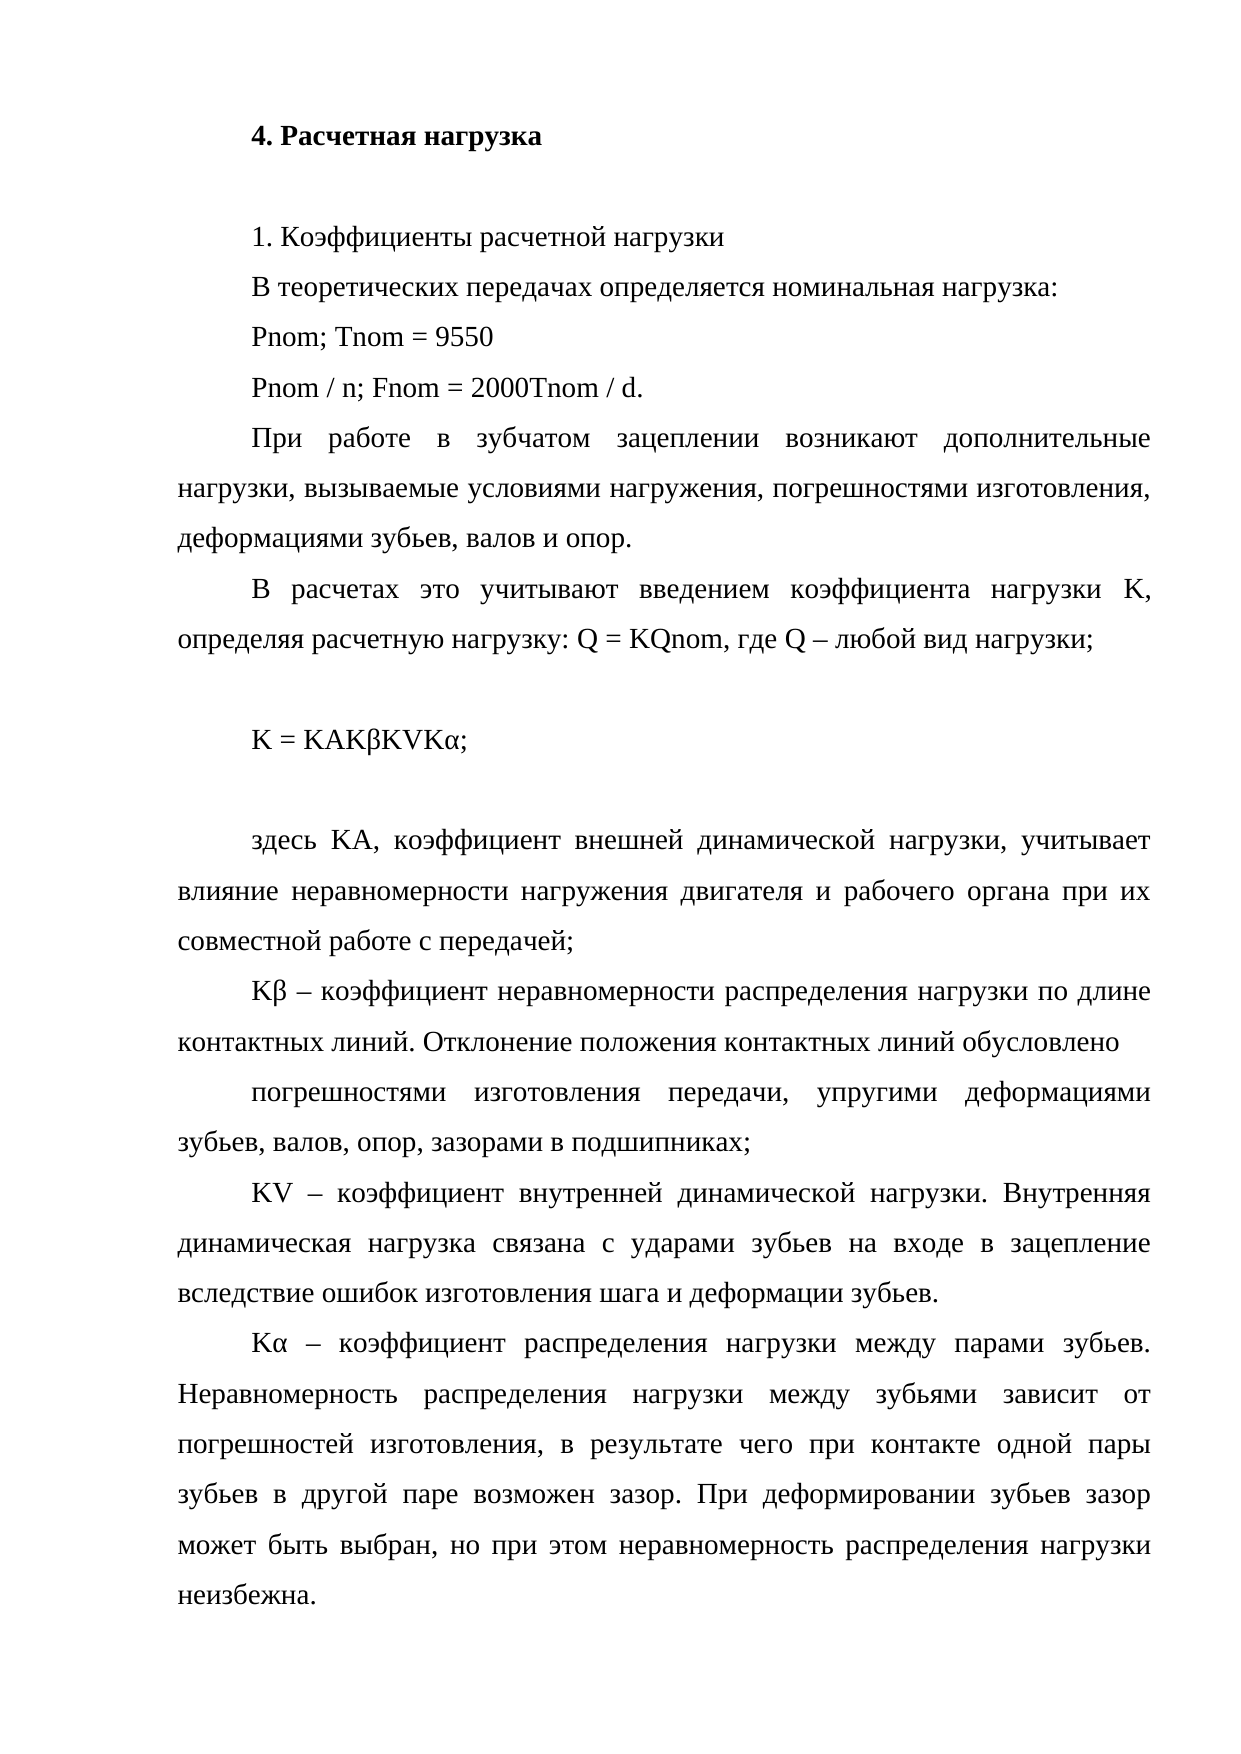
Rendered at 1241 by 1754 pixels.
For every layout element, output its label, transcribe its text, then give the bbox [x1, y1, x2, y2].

text 4. Расчетная нагрузка [177, 118, 1152, 152]
text Kβ – коэффициент неравномерности распределения нагрузки по длине контактных линий. Отклонение положения контактных линий обусловлено [177, 973, 1152, 1057]
text Рnom / n; Fnom = 2000Tnom / d. [177, 370, 1152, 403]
text При работе в зубчатом зацеплении возникают дополнительные нагрузки, вызываемые условиями нагружения, погрешностями изготовления, деформациями зубьев, валов и опор. [177, 420, 1152, 554]
text здесь KA, коэффициент внешней динамической нагрузки, учитывает влияние неравномерности нагружения двигателя и рабочего органа при их совместной работе с передачей; [177, 822, 1152, 957]
text 1. Коэффициенты расчетной нагрузки [177, 219, 1152, 252]
text В теоретических передачах определяется номинальная нагрузка: [177, 269, 1152, 303]
text В расчетах это учитывают введением коэффициента нагрузки K, определяя расчетную нагрузку: Q = KQnom, где Q – любой вид нагрузки; [177, 571, 1152, 655]
text погрешностями изготовления передачи, упругими деформациями зубьев, валов, опор, зазорами в подшипниках; [177, 1074, 1152, 1158]
text Kα – коэффициент распределения нагрузки между парами зубьев. Неравномерность распределения нагрузки между зубьями зависит от погрешностей изготовления, в результате чего при контакте одной пары зубьев в другой паре возможен зазор. При деформировании зубьев зазор может быть выбран, но при этом неравномерность распределения нагрузки неизбежна. [177, 1326, 1152, 1611]
text Рnom; Tnom = 9550 [177, 319, 1152, 353]
text KV – коэффициент внутренней динамической нагрузки. Внутренняя динамическая нагрузка связана с ударами зубьев на входе в зацепление вследствие ошибок изготовления шага и деформации зубьев. [177, 1175, 1152, 1309]
text K = KAKβKVKα; [177, 722, 1152, 755]
